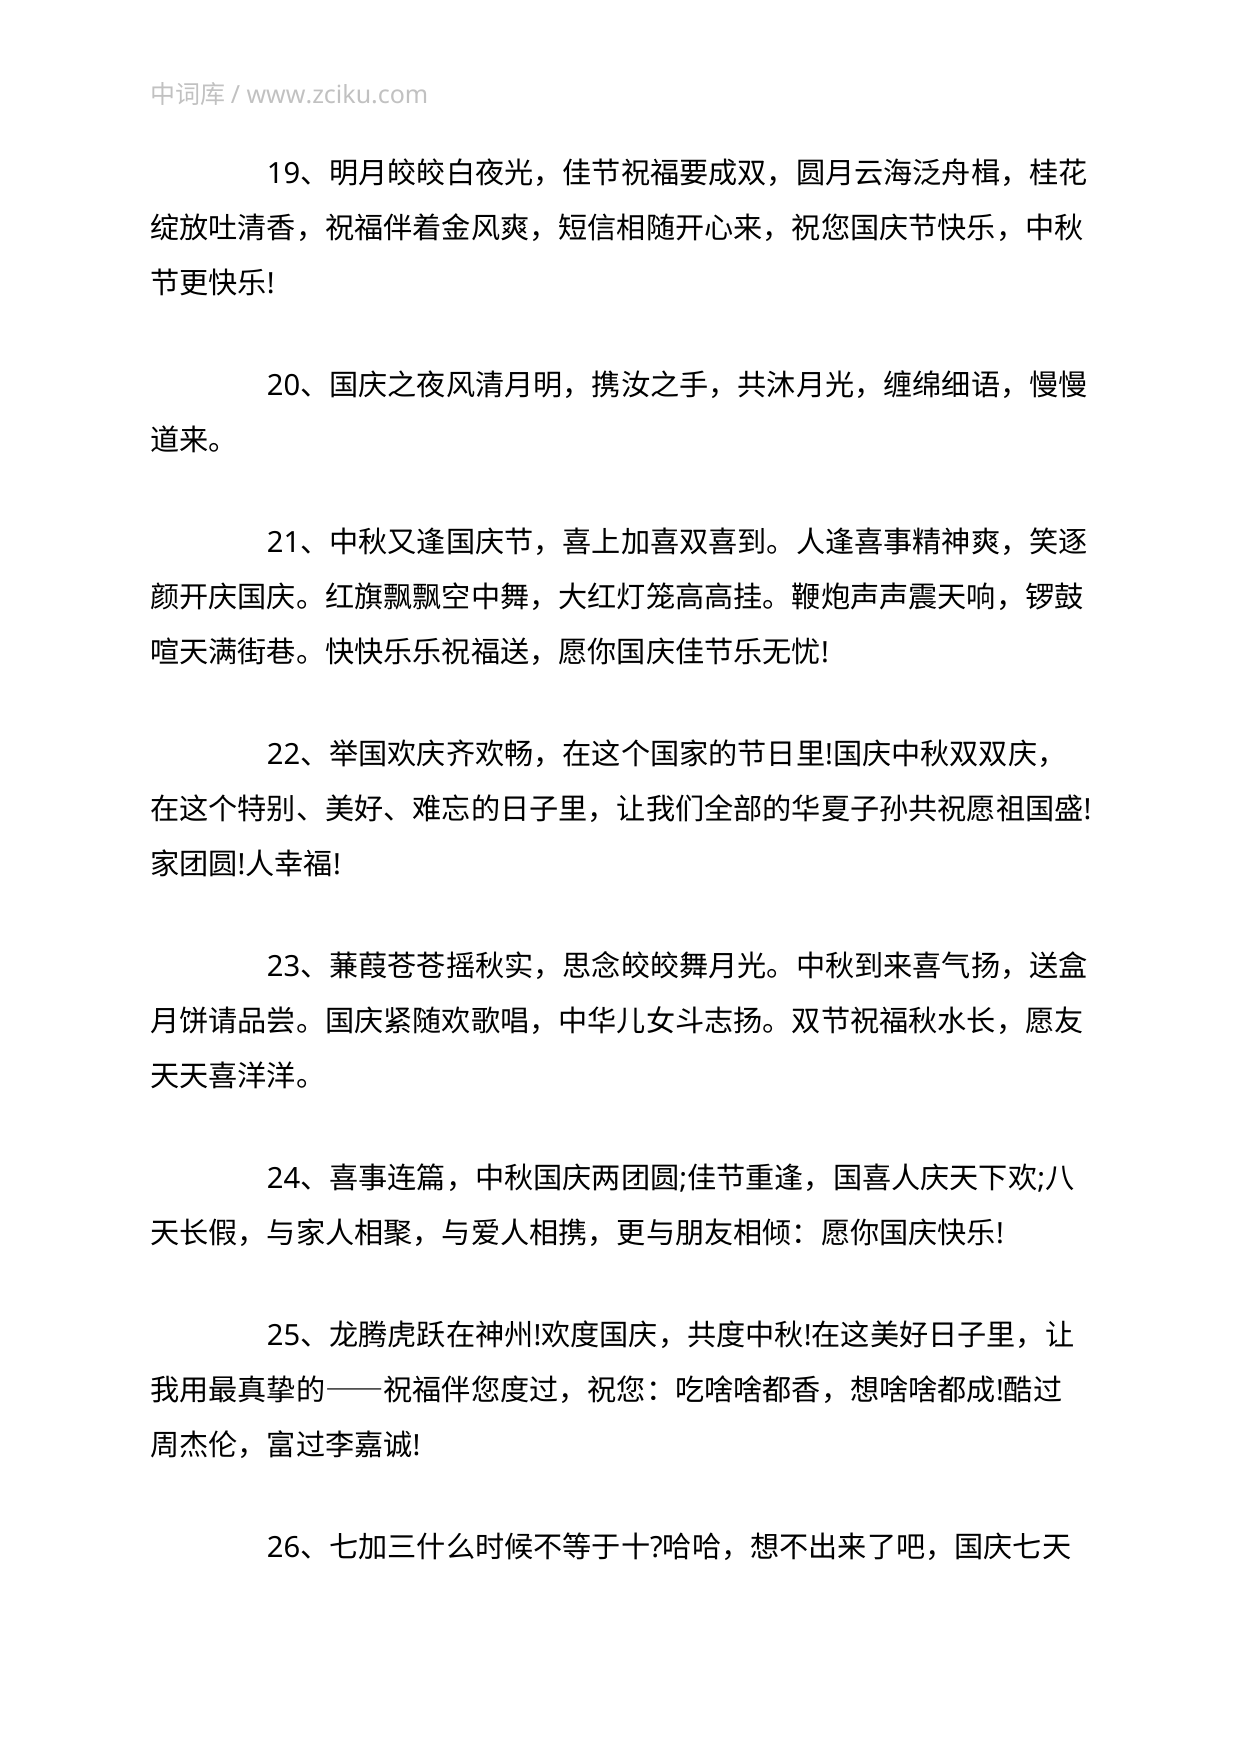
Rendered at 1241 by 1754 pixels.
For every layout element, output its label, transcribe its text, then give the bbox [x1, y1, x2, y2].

text 25、龙腾虎跃在神州!欢度国庆，共度中秋!在这美好日子里，让我用最真挚的——祝福伴您度过，祝您：吃啥啥都香，想啥啥都成!酷过周杰伦，富过李嘉诚! [150, 1311, 1090, 1463]
text 22、举国欢庆齐欢畅，在这个国家的节日里!国庆中秋双双庆，在这个特别、美好、难忘的日子里，让我们全部的华夏子孙共祝愿祖国盛!家团圆!人幸福! [150, 731, 1090, 883]
text 21、中秋又逢国庆节，喜上加喜双喜到。人逢喜事精神爽，笑逐颜开庆国庆。红旗飘飘空中舞，大红灯笼高高挂。鞭炮声声震天响，锣鼓喧天满街巷。快快乐乐祝福送，愿你国庆佳节乐无忧! [150, 519, 1090, 671]
text 19、明月皎皎白夜光，佳节祝福要成双，圆月云海泛舟楫，桂花绽放吐清香，祝福伴着金风爽，短信相随开心来，祝您国庆节快乐，中秋节更快乐! [150, 150, 1090, 302]
text 23、蒹葭苍苍摇秋实，思念皎皎舞月光。中秋到来喜气扬，送盒月饼请品尝。国庆紧随欢歌唱，中华儿女斗志扬。双节祝福秋水长，愿友天天喜洋洋。 [150, 942, 1090, 1095]
text 20、国庆之夜风清月明，携汝之手，共沐月光，缠绵细语，慢慢道来。 [150, 362, 1090, 459]
text 24、喜事连篇，中秋国庆两团圆;佳节重逢，国喜人庆天下欢;八天长假，与家人相聚，与爱人相携，更与朋友相倾：愿你国庆快乐! [150, 1154, 1090, 1252]
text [150, 1523, 1090, 1566]
